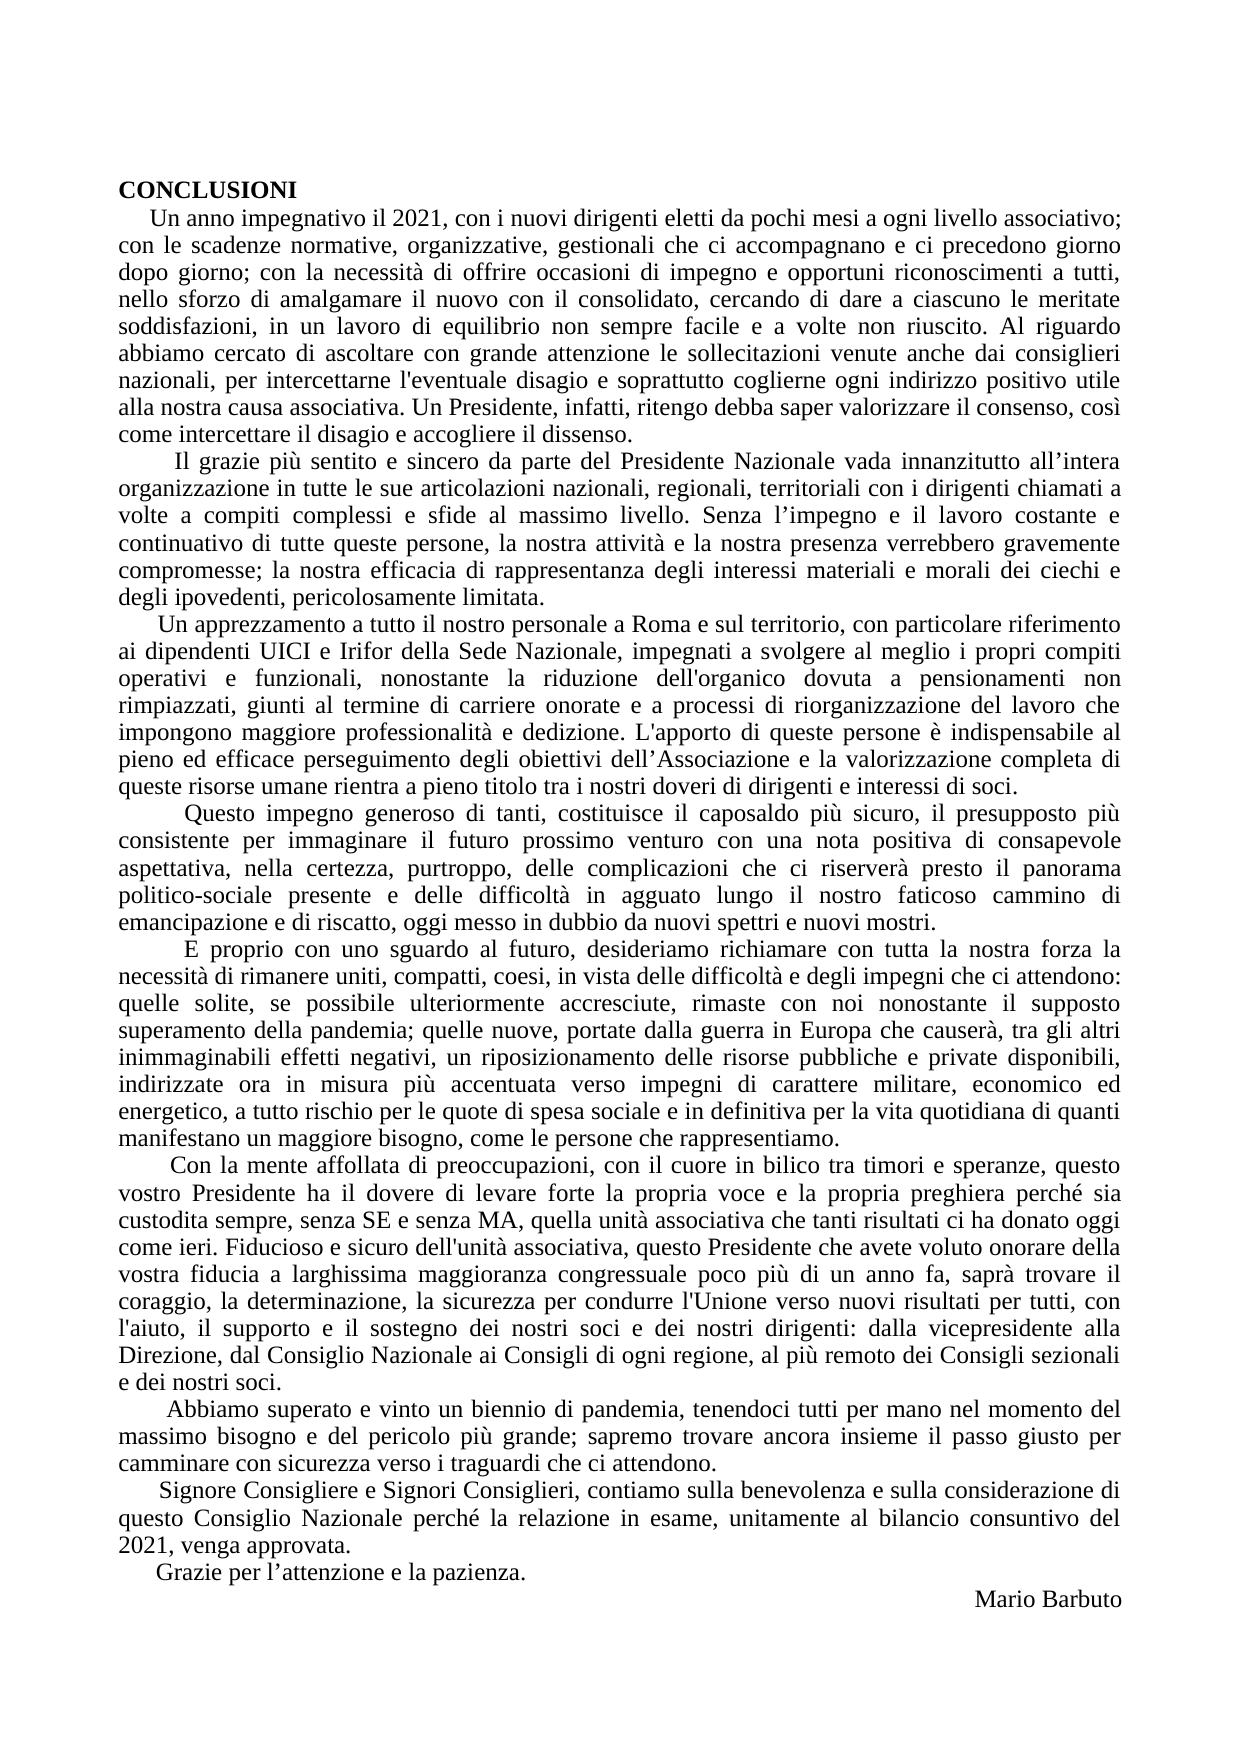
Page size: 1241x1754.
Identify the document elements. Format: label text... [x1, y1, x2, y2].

text Con la mente affollata di preoccupazioni, con il cuore in bilico tra timori e speranze, questo vostro Presidente ha il dovere di levare forte la propria voce e la propria preghiera perché sia custodita sempre, senza SE e senza MA, quella unità associativa che tanti risultati ci ha donato oggi come ieri. Fiducioso e sicuro dell'unità associativa, questo Presidente che avete voluto onorare della vostra fiducia a larghissima maggioranza congressuale poco più di un anno fa, saprà trovare il coraggio, la determinazione, la sicurezza per condurre l'Unione verso nuovi risultati per tutti, con l'aiuto, il supporto e il sostegno dei nostri soci e dei nostri dirigenti: dalla vicepresidente alla Direzione, dal Consiglio Nazionale ai Consigli di ogni regione, al più remoto dei Consigli sezionali e dei nostri soci. [118, 1152, 1122, 1396]
text Il grazie più sentito e sincero da parte del Presidente Nazionale vada innanzitutto all’intera organizzazione in tutte le sue articolazioni nazionali, regionali, territoriali con i dirigenti chiamati a volte a compiti complessi e sfide al massimo livello. Senza l’impegno e il lavoro costante e continuativo di tutte queste persone, la nostra attività e la nostra presenza verrebbero gravemente compromesse; la nostra efficacia di rappresentanza degli interessi materiali e morali dei ciechi e degli ipovedenti, pericolosamente limitata. [118, 448, 1122, 611]
text Mario Barbuto [118, 1586, 1122, 1613]
text Signore Consigliere e Signori Consiglieri, contiamo sulla benevolenza e sulla considerazione di questo Consiglio Nazionale perché la relazione in esame, unitamente al bilancio consuntivo del 2021, venga approvata. [118, 1477, 1122, 1558]
text Abbiamo superato e vinto un biennio di pandemia, tenendoci tutti per mano nel momento del massimo bisogno e del pericolo più grande; sapremo trovare ancora insieme il passo giusto per camminare con sicurezza verso i traguardi che ci attendono. [118, 1396, 1122, 1477]
text E proprio con uno sguardo al futuro, desideriamo richiamare con tutta la nostra forza la necessità di rimanere uniti, compatti, coesi, in vista delle difficoltà e degli impegni che ci attendono: quelle solite, se possibile ulteriormente accresciute, rimaste con noi nonostante il supposto superamento della pandemia; quelle nuove, portate dalla guerra in Europa che causerà, tra gli altri inimmaginabili effetti negativi, un riposizionamento delle risorse pubbliche e private disponibili, indirizzate ora in misura più accentuata verso impegni di carattere militare, economico ed energetico, a tutto rischio per le quote di spesa sociale e in definitiva per la vita quotidiana di quanti manifestano un maggiore bisogno, come le persone che rappresentiamo. [118, 936, 1122, 1152]
text CONCLUSIONI [118, 177, 1122, 204]
text Questo impegno generoso di tanti, costituisce il caposaldo più sicuro, il presupposto più consistente per immaginare il futuro prossimo venturo con una nota positiva di consapevole aspettativa, nella certezza, purtroppo, delle complicazioni che ci riserverà presto il panorama politico-sociale presente e delle difficoltà in agguato lungo il nostro faticoso cammino di emancipazione e di riscatto, oggi messo in dubbio da nuovi spettri e nuovi mostri. [118, 800, 1122, 936]
text Grazie per l’attenzione e la pazienza. [118, 1558, 1122, 1586]
text Un anno impegnativo il 2021, con i nuovi dirigenti eletti da pochi mesi a ogni livello associativo; con le scadenze normative, organizzative, gestionali che ci accompagnano e ci precedono giorno dopo giorno; con la necessità di offrire occasioni di impegno e opportuni riconoscimenti a tutti, nello sforzo di amalgamare il nuovo con il consolidato, cercando di dare a ciascuno le meritate soddisfazioni, in un lavoro di equilibrio non sempre facile e a volte non riuscito. Al riguardo abbiamo cercato di ascoltare con grande attenzione le sollecitazioni venute anche dai consiglieri nazionali, per intercettarne l'eventuale disagio e soprattutto coglierne ogni indirizzo positivo utile alla nostra causa associativa. Un Presidente, infatti, ritengo debba saper valorizzare il consenso, così come intercettare il disagio e accogliere il dissenso. [118, 204, 1122, 448]
text Un apprezzamento a tutto il nostro personale a Roma e sul territorio, con particolare riferimento ai dipendenti UICI e Irifor della Sede Nazionale, impegnati a svolgere al meglio i propri compiti operativi e funzionali, nonostante la riduzione dell'organico dovuta a pensionamenti non rimpiazzati, giunti al termine di carriere onorate e a processi di riorganizzazione del lavoro che impongono maggiore professionalità e dedizione. L'apporto di queste persone è indispensabile al pieno ed efficace perseguimento degli obiettivi dell’Associazione e la valorizzazione completa di queste risorse umane rientra a pieno titolo tra i nostri doveri di dirigenti e interessi di soci. [118, 611, 1122, 800]
